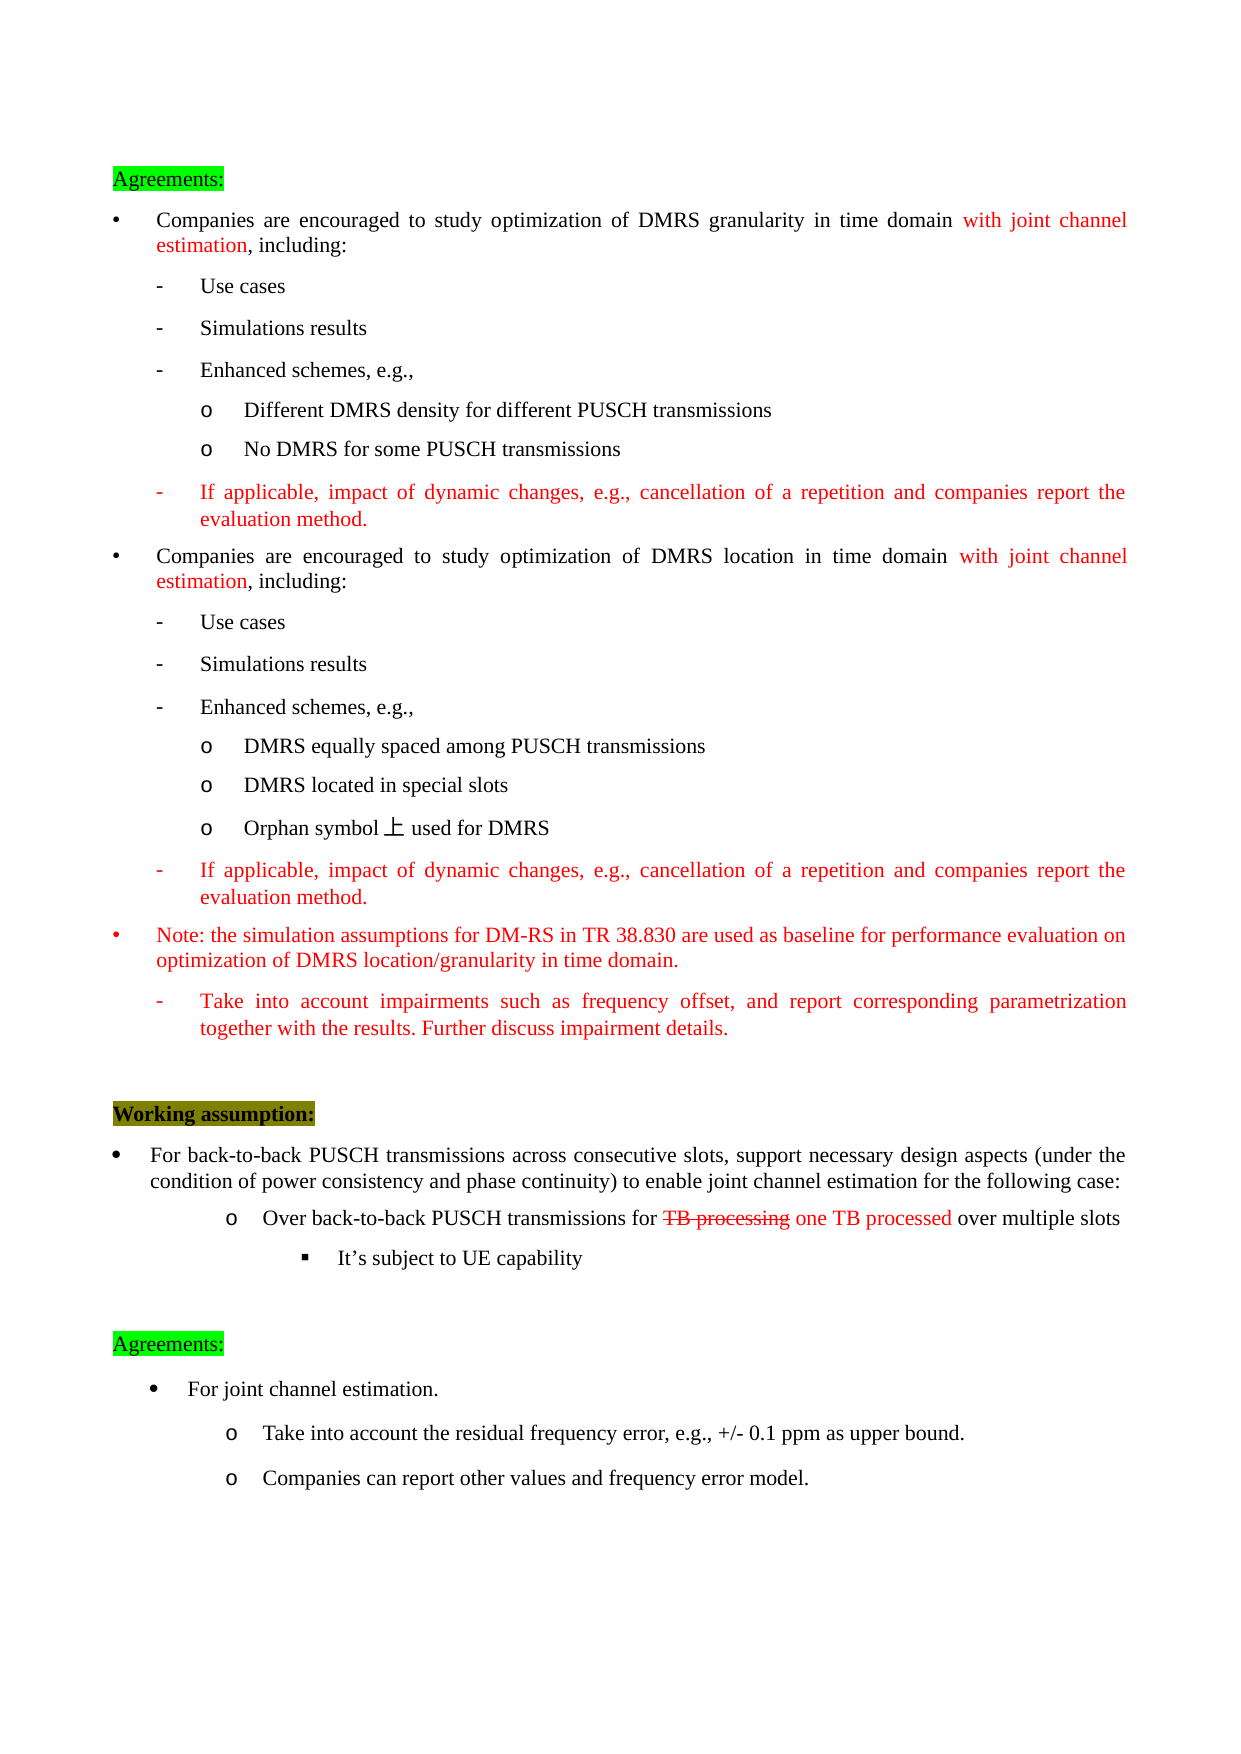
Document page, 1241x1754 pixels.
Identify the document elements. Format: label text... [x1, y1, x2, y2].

list If applicable, impact of dynamic changes, e.g., cancellation of a repetition and companies report the evaluation method. [156, 476, 1128, 531]
list Enhanced schemes, e.g., [156, 691, 1128, 721]
text Agreements: [112, 162, 1128, 194]
list Companies can report other values and frequency error model. [225, 1462, 1128, 1495]
list DMRS located in special slots [200, 772, 1128, 799]
list Use cases [156, 606, 1128, 636]
list Companies are encouraged to study optimization of DMRS granularity in time domain with joint channel estimation, including: [112, 207, 1128, 257]
text Working assumption: [112, 1097, 1128, 1130]
list If applicable, impact of dynamic changes, e.g., cancellation of a repetition and companies report the evaluation method. [156, 854, 1128, 909]
list Use cases [156, 270, 1128, 300]
list Different DMRS density for different PUSCH transmissions [200, 397, 1128, 424]
list Note: the simulation assumptions for DM-RS in TR 38.830 are used as baseline for performance evaluation on optimization of DMRS location/granularity in time domain. [112, 922, 1128, 972]
list Take into account the residual frequency error, e.g., +/- 0.1 ppm as upper bound. [225, 1417, 1128, 1450]
list Take into account impairments such as frequency offset, and report corresponding parametrization together with the results. Further discuss impairment details. [156, 985, 1128, 1040]
list Simulations results [156, 648, 1128, 678]
list For back-to-back PUSCH transmissions across consecutive slots, support necessary design aspects (under the condition of power consistency and phase continuity) to enable joint channel estimation for the following case: [112, 1142, 1128, 1193]
list For joint channel estimation. [150, 1372, 1128, 1405]
list Simulations results [156, 312, 1128, 342]
list It’s subject to UE capability [300, 1245, 1128, 1270]
list Companies are encouraged to study optimization of DMRS location in time domain with joint channel estimation, including: [112, 543, 1128, 594]
list Over back-to-back PUSCH transmissions for TB processing one TB processed over multiple slots [225, 1205, 1128, 1232]
list DMRS equally spaced among PUSCH transmissions [200, 733, 1128, 760]
list Enhanced schemes, e.g., [156, 354, 1128, 384]
list No DMRS for some PUSCH transmissions [200, 436, 1128, 463]
list Orphan symbol上 used for DMRS [200, 812, 1128, 842]
text Agreements: [112, 1327, 1128, 1360]
